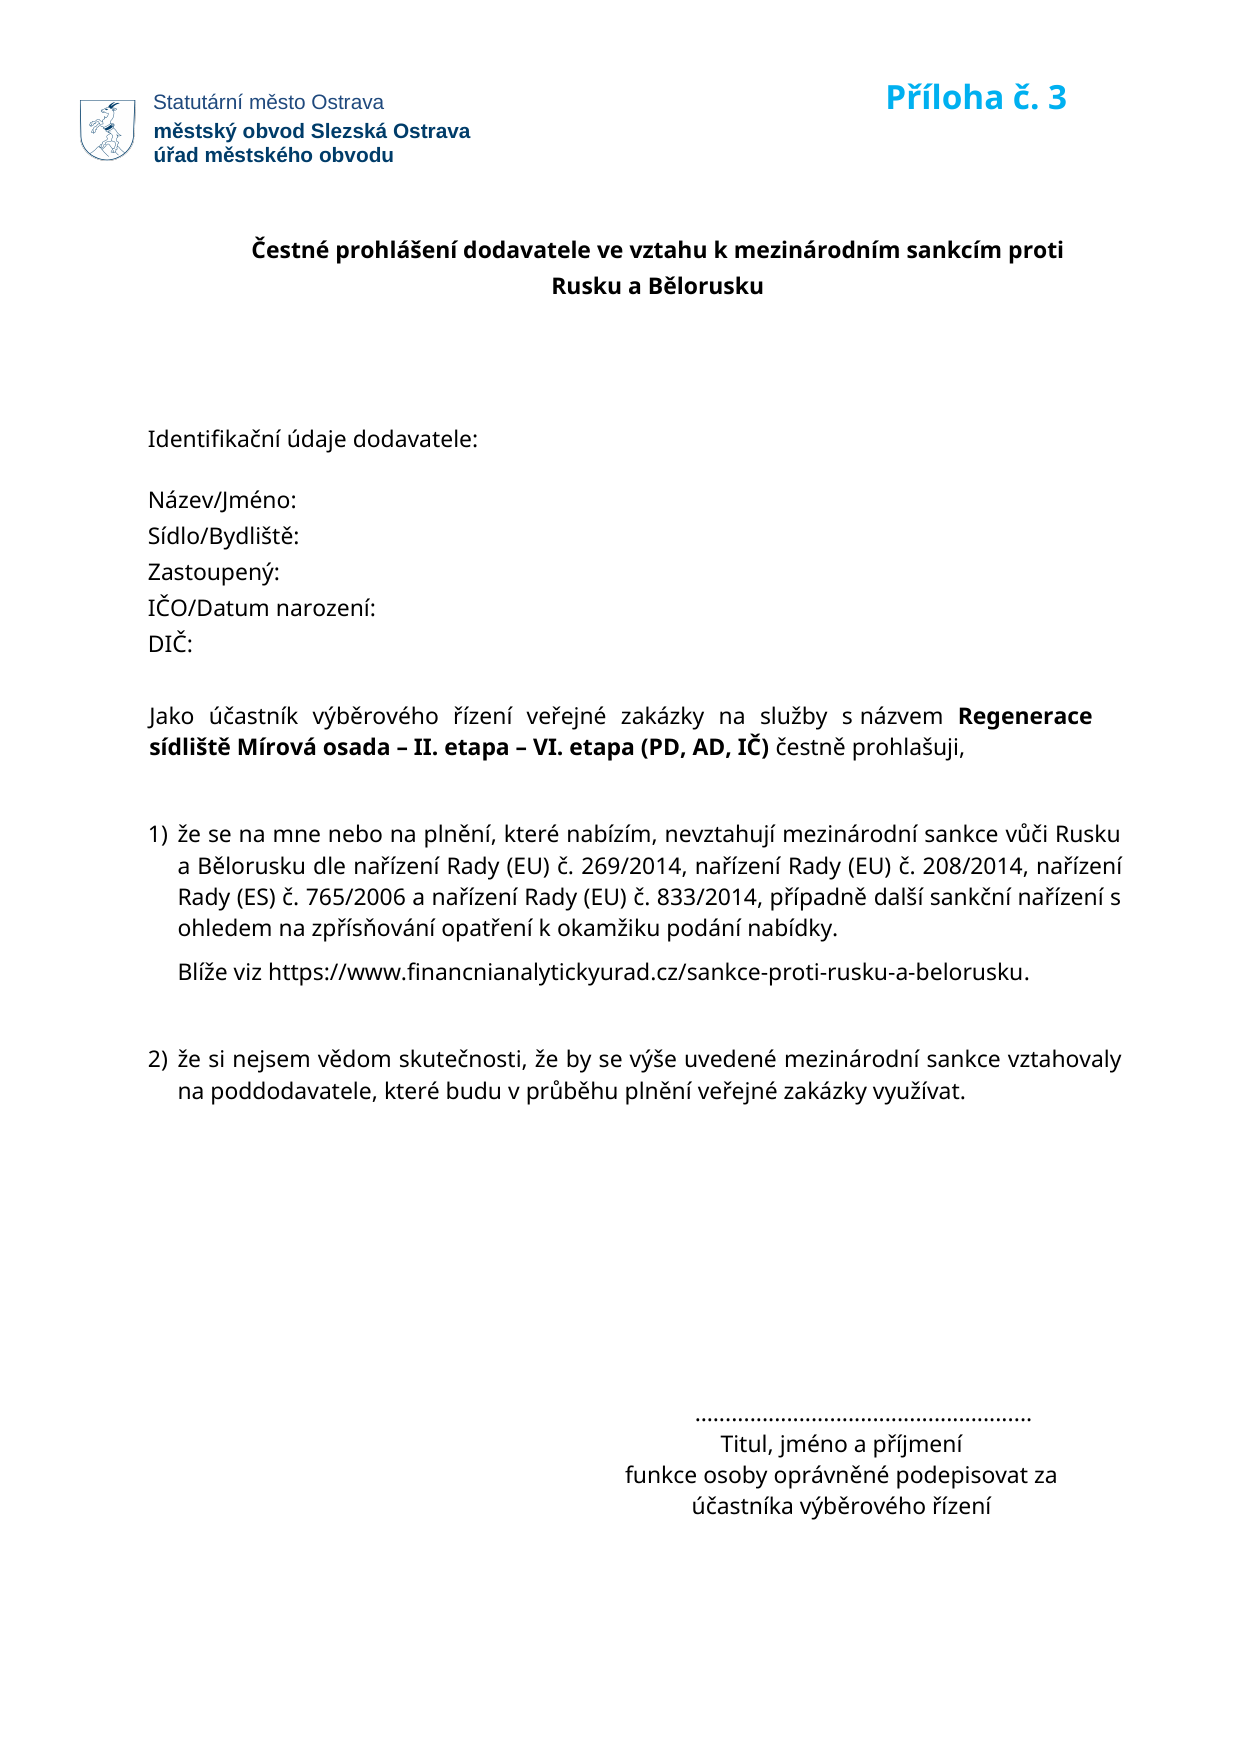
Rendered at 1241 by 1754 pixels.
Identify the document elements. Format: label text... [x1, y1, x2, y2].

text Titul, jméno a příjmení [590, 1428, 1093, 1459]
list že se na mne nebo na plnění, které nabízím, nevztahují mezinárodní sankce vůči Rusku a Bělorusku dle nařízení Rady (EU) č. 269/2014, nařízení Rady (EU) č. 208/2014, nařízení Rady (ES) č. 765/2006 a nařízení Rady (EU) č. 833/2014, případně další sankční nařízení s ohledem na zpřísňování opatření k okamžiku podání nabídky. [148, 818, 1122, 943]
list Čestné prohlášení dodavatele ve vztahu k mezinárodním sankcím proti Rusku a Bělorusku [223, 234, 1093, 301]
text Jako účastník výběrového řízení veřejné zakázky na služby s názvem Regenerace sídliště Mírová osada – II. etapa – VI. etapa (PD, AD, IČ) čestně prohlašuji, [149, 699, 1093, 762]
text ….................................................... [148, 1396, 1093, 1428]
picture [79, 100, 136, 161]
text Zastoupený: [148, 556, 1093, 587]
text IČO/Datum narození: [148, 592, 1093, 623]
text účastníka výběrového řízení [590, 1490, 1093, 1521]
text Blíže viz https://www.financnianalytickyurad.cz/sankce-proti-rusku-a-belorusku. [177, 956, 1122, 987]
list že si nejsem vědom skutečnosti, že by se výše uvedené mezinárodní sankce vztahovaly na poddodavatele, které budu v průběhu plnění veřejné zakázky využívat. [148, 1043, 1122, 1106]
text funkce osoby oprávněné podepisovat za [590, 1459, 1093, 1490]
list Identifikační údaje dodavatele: [148, 423, 1093, 454]
text Název/Jméno: [148, 484, 1093, 515]
text DIČ: [148, 628, 1093, 659]
text Sídlo/Bydliště: [148, 520, 1093, 551]
